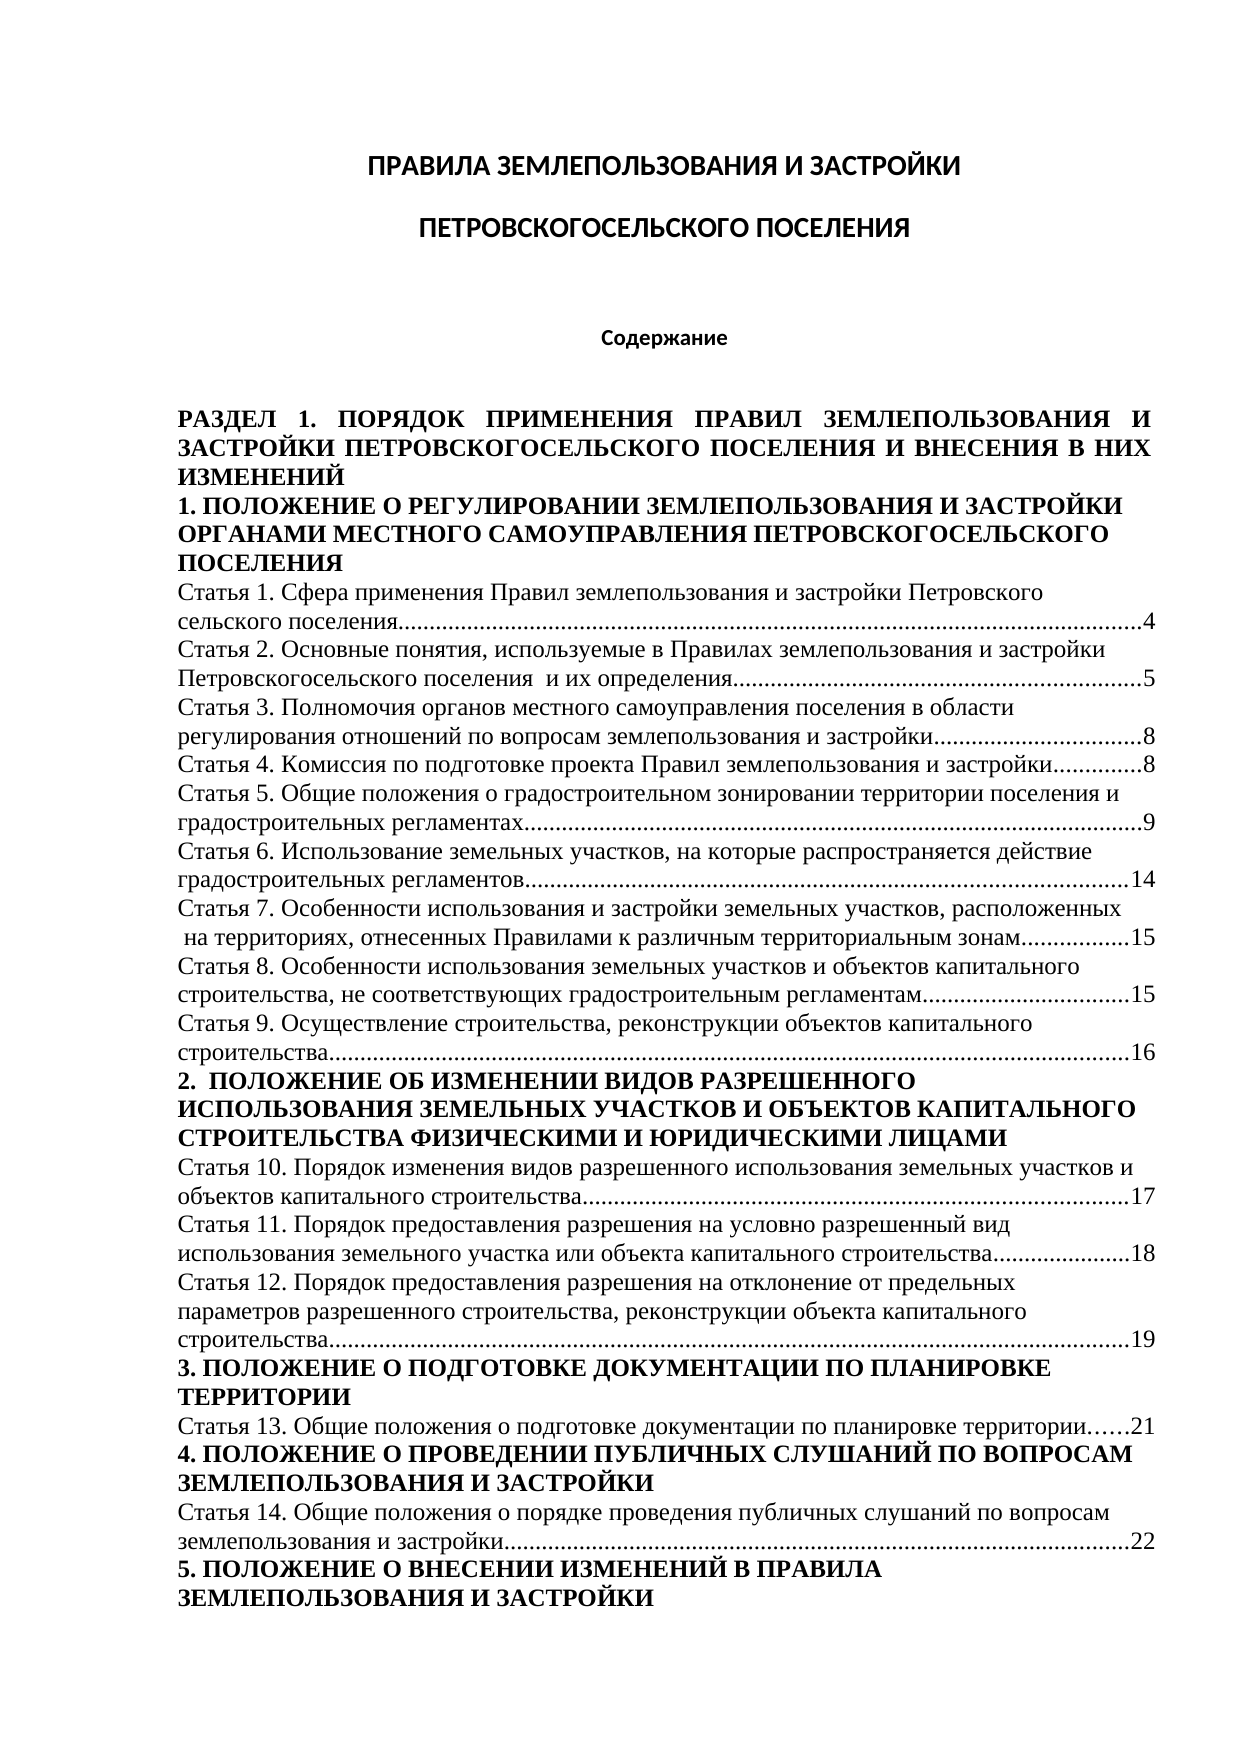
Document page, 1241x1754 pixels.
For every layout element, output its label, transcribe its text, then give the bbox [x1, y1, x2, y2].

text на территориях, отнесенных Правилами к различным территориальным зонам 15 [177, 922, 1181, 951]
text Статья 2. Основные понятия, используемые в Правилах землепользования и застройки Петровскогосельского поселения и их определения 5 [177, 634, 1181, 692]
text Статья 5. Общие положения о градостроительном зонировании территории поселения и градостроительных регламентах 9 [177, 778, 1181, 836]
text Статья 12. Порядок предоставления разрешения на отклонение от предельных [177, 1267, 1181, 1296]
text Статья 10. Порядок изменения видов разрешенного использования земельных участков и объектов капитального строительства 17 [177, 1152, 1181, 1209]
text Статья 3. Полномочия органов местного самоуправления поселения в области [177, 692, 1181, 721]
text Статья 8. Особенности использования земельных участков и объектов капитального строительства, не соответствующих градостроительным регламентам 15 [177, 951, 1181, 1008]
text 5. ПОЛОЖЕНИЕ О ВНЕСЕНИИ ИЗМЕНЕНИЙ В ПРАВИЛА ЗЕМЛЕПОЛЬЗОВАНИЯ И ЗАСТРОЙКИ [177, 1554, 1152, 1612]
text сельского поселения 4 [177, 606, 1181, 634]
text строительства 19 [177, 1324, 1181, 1353]
text использования земельного участка или объекта капитального строительства 18 [177, 1238, 1181, 1267]
text параметров разрешенного строительства, реконструкции объекта капитального [177, 1296, 1181, 1324]
text 1. ПОЛОЖЕНИЕ О РЕГУЛИРОВАНИИ ЗЕМЛЕПОЛЬЗОВАНИЯ И ЗАСТРОЙКИ ОРГАНАМИ МЕСТНОГО САМОУПРАВЛЕНИЯ ПЕТРОВСКОГОСЕЛЬСКОГО ПОСЕЛЕНИЯ [177, 491, 1152, 577]
text ПРАВИЛА ЗЕМЛЕПОЛЬЗОВАНИЯ И ЗАСТРОЙКИ [177, 147, 1152, 182]
text Статья 4. Комиссия по подготовке проекта Правил землепользования и застройки 8 [177, 749, 1181, 778]
text Содержание [177, 323, 1152, 351]
text Статья 9. Осуществление строительства, реконструкции объектов капитального строительства 16 [177, 1008, 1181, 1066]
text ПЕТРОВСКОГОСЕЛЬСКОГО ПОСЕЛЕНИЯ [177, 209, 1152, 244]
text Статья 13. Общие положения о подготовке документации по планировке территории 21 [177, 1411, 1181, 1439]
text 4. ПОЛОЖЕНИЕ О ПРОВЕДЕНИИ ПУБЛИЧНЫХ СЛУШАНИЙ ПО ВОПРОСАМ ЗЕМЛЕПОЛЬЗОВАНИЯ И ЗАСТРОЙКИ [177, 1439, 1152, 1497]
text Статья 1. Сфера применения Правил землепользования и застройки Петровского [177, 577, 1181, 606]
text 3. ПОЛОЖЕНИЕ О ПОДГОТОВКЕ ДОКУМЕНТАЦИИ ПО ПЛАНИРОВКЕ ТЕРРИТОРИИ [177, 1353, 1152, 1411]
text 2. ПОЛОЖЕНИЕ ОБ ИЗМЕНЕНИИ ВИДОВ РАЗРЕШЕННОГО ИСПОЛЬЗОВАНИЯ ЗЕМЕЛЬНЫХ УЧАСТКОВ И ОБЪЕКТОВ КАПИТАЛЬНОГО СТРОИТЕЛЬСТВА ФИЗИЧЕСКИМИ И ЮРИДИЧЕСКИМИ ЛИЦАМИ [177, 1066, 1152, 1152]
text Статья 14. Общие положения о порядке проведения публичных слушаний по вопросам землепользования и застройки 22 [177, 1497, 1181, 1554]
text Статья 7. Особенности использования и застройки земельных участков, расположенных [177, 893, 1181, 922]
text Статья 11. Порядок предоставления разрешения на условно разрешенный вид [177, 1209, 1181, 1238]
text регулирования отношений по вопросам землепользования и застройки 8 [177, 721, 1181, 749]
text Статья 6. Использование земельных участков, на которые распространяется действие градостроительных регламентов 14 [177, 836, 1181, 893]
text РАЗДЕЛ 1. ПОРЯДОК ПРИМЕНЕНИЯ ПРАВИЛ ЗЕМЛЕПОЛЬЗОВАНИЯ И ЗАСТРОЙКИ ПЕТРОВСКОГОСЕЛЬСКОГО ПОСЕЛЕНИЯ И ВНЕСЕНИЯ В НИХ ИЗМЕНЕНИЙ [177, 404, 1152, 491]
